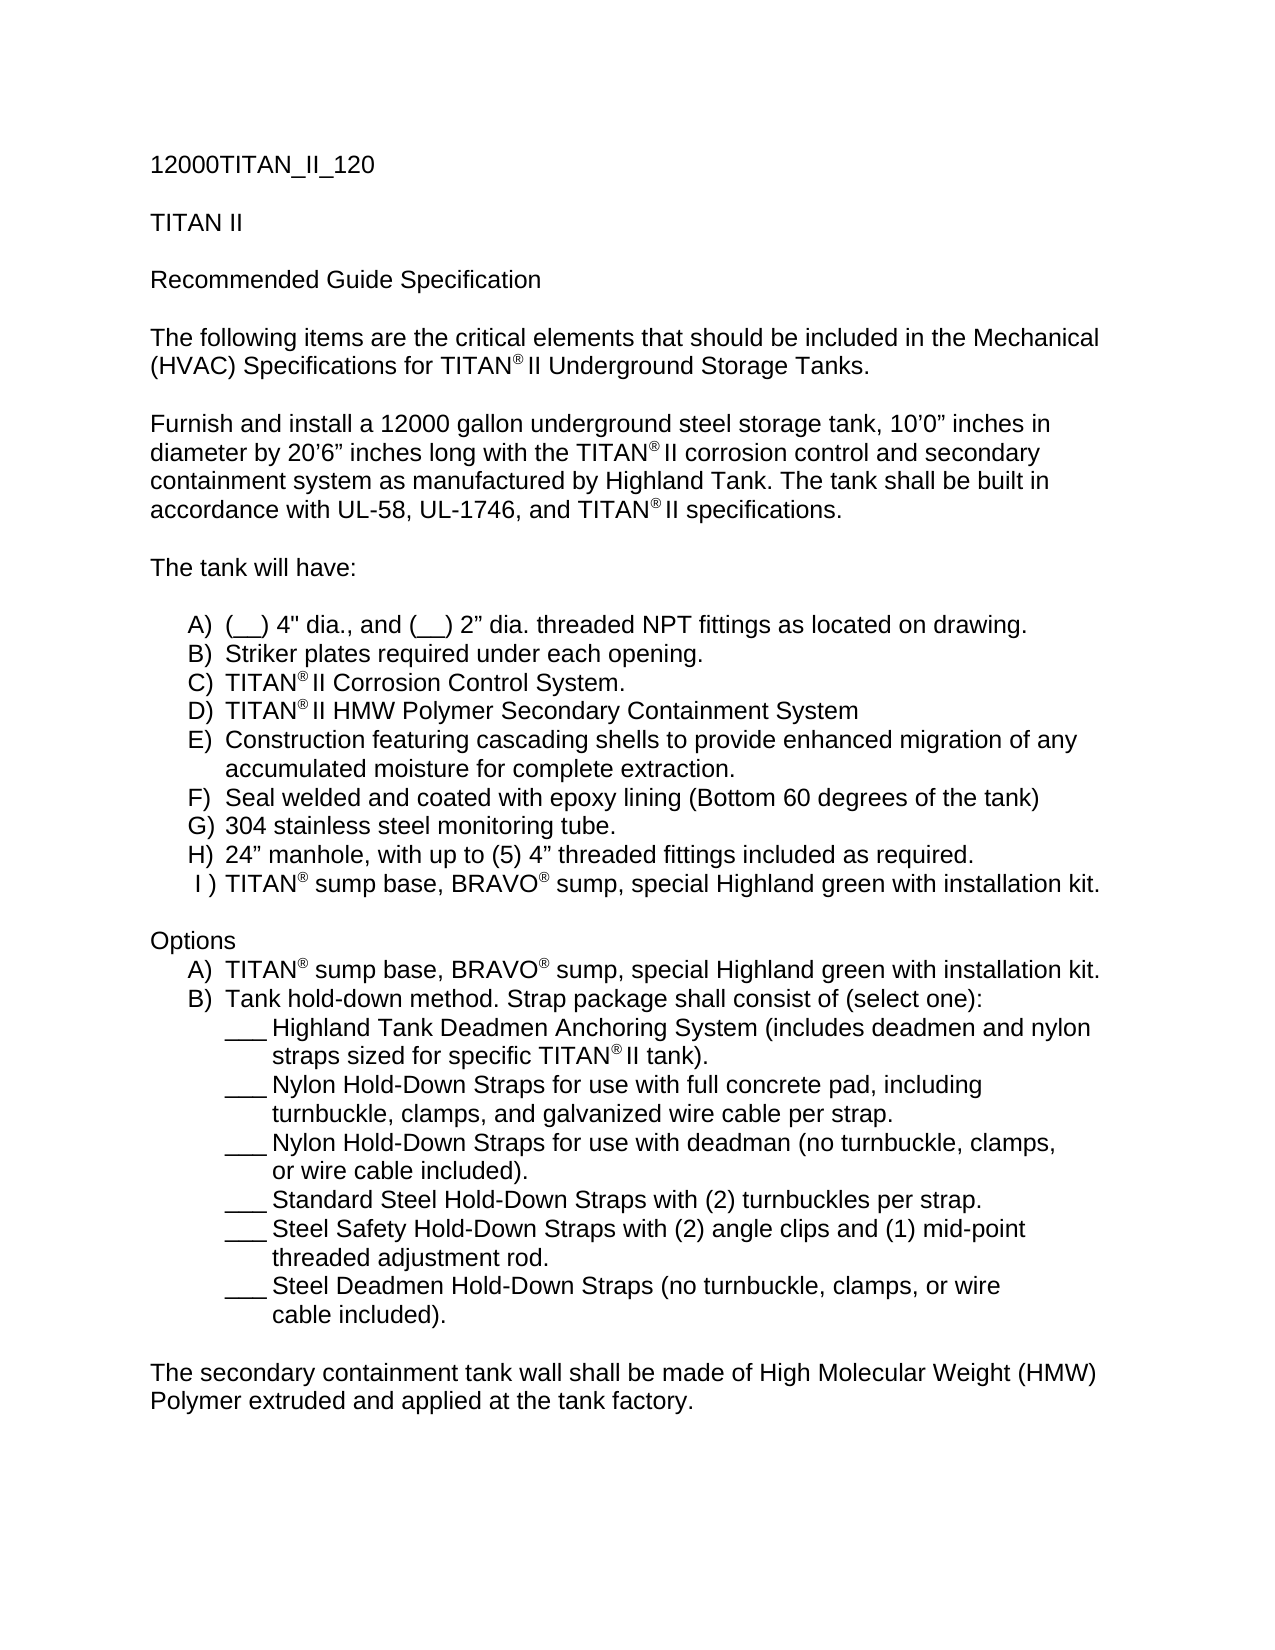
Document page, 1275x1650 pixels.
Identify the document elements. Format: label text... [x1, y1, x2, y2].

text ___ Steel Safety Hold-Down Straps with (2) angle clips and (1) mid-point [150, 1214, 1125, 1242]
text or wire cable included). [150, 1156, 1125, 1185]
text ___ Highland Tank Deadmen Anchoring System (includes deadmen and nylon [150, 1012, 1125, 1041]
text E) Construction featuring cascading shells to provide enhanced migration of any [150, 725, 1125, 754]
text ___ Nylon Hold-Down Straps for use with deadman (no turnbuckle, clamps, [150, 1127, 1125, 1156]
text Furnish and install a 12000 gallon underground steel storage tank, 10’0” inches in diameter by 20’6” inches long with the TITAN® II corrosion control and secondary containment system as manufactured by Highland Tank. The tank shall be built in accordance with UL-58, UL-1746, and TITAN® II specifications. [150, 409, 1125, 524]
text G) 304 stainless steel monitoring tube. [187, 811, 1125, 840]
text Recommended Guide Specification [150, 265, 1125, 294]
text The tank will have: [150, 552, 1125, 581]
text TITAN II [150, 207, 1125, 236]
text ___ Steel Deadmen Hold-Down Straps (no turnbuckle, clamps, or wire [150, 1271, 1125, 1300]
text The secondary containment tank wall shall be made of High Molecular Weight (HMW) Polymer extruded and applied at the tank factory. [150, 1357, 1125, 1415]
text ___ Nylon Hold-Down Straps for use with full concrete pad, including [150, 1070, 1125, 1099]
text C) TITAN® II Corrosion Control System. [187, 667, 1125, 696]
text D) TITAN® II HMW Polymer Secondary Containment System [187, 696, 1125, 725]
text A) (__) 4" dia., and (__) 2” dia. threaded NPT fittings as located on drawing. [187, 610, 1125, 639]
text I ) TITAN® sump base, BRAVO® sump, special Highland green with installation kit. [150, 869, 1125, 897]
text H) 24” manhole, with up to (5) 4” threaded fittings included as required. [187, 840, 1125, 869]
text turnbuckle, clamps, and galvanized wire cable per strap. [150, 1099, 1125, 1127]
text Options [150, 926, 1125, 955]
text B) Striker plates required under each opening. [187, 639, 1125, 667]
text ___ Standard Steel Hold-Down Straps with (2) turnbuckles per strap. [150, 1185, 1125, 1214]
text 12000TITAN_II_120 [150, 150, 1125, 179]
text B) Tank hold-down method. Strap package shall consist of (select one): [150, 984, 1125, 1012]
text accumulated moisture for complete extraction. [187, 754, 1125, 782]
text A) TITAN® sump base, BRAVO® sump, special Highland green with installation kit. [150, 955, 1125, 984]
text The following items are the critical elements that should be included in the Mechanical (HVAC) Specifications for TITAN® II Underground Storage Tanks. [150, 322, 1125, 380]
text straps sized for specific TITAN® II tank). [150, 1041, 1125, 1070]
text cable included). [150, 1300, 1125, 1329]
text F) Seal welded and coated with epoxy lining (Bottom 60 degrees of the tank) [187, 782, 1125, 811]
text threaded adjustment rod. [150, 1242, 1125, 1271]
